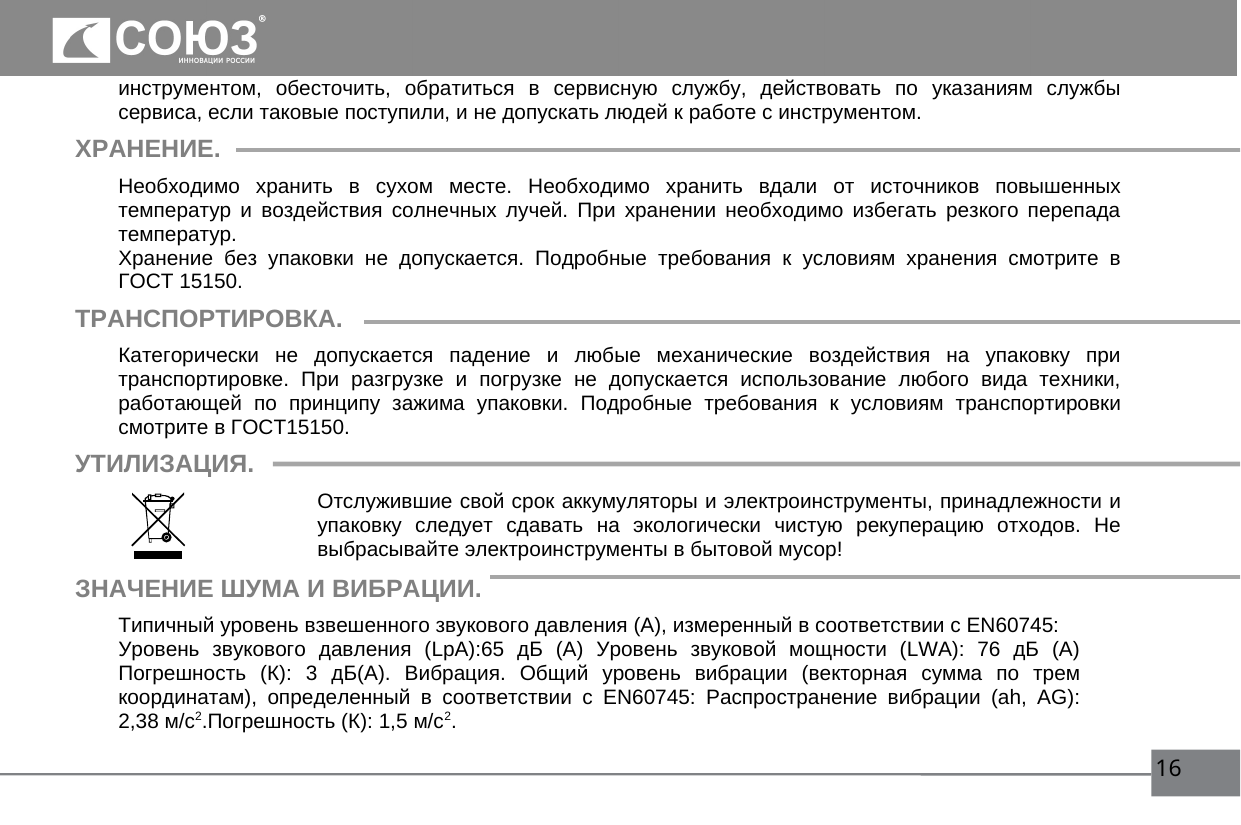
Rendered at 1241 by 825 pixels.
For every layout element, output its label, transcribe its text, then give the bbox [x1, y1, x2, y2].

text ТРАНСПОРТИРОВКА. [75, 304, 1080, 333]
text Необходимо хранить в сухом месте. Необходимо хранить вдали от источников повышенных температур и воздействия солнечных лучей. При хранении необходимо избегать резкого перепада температур. [118, 173, 1122, 245]
text Категорически не допускается падение и любые механические воздействия на упаковку при транспортировке. При разгрузке и погрузке не допускается использование любого вида техники, работающей по принципу зажима упаковки. Подробные требования к условиям транспортировки смотрите в ГОСТ15150. [118, 343, 1122, 439]
text Типичный уровень взвешенного звукового давления (A), измеренный в соответствии с EN60745: [118, 613, 1151, 637]
text Уровень звукового давления (LpA):65 дБ (A) Уровень звуковой мощности (LWA): 76 дБ (A) Погрешность (К): 3 дБ(A). Вибрация. Общий уровень вибрации (векторная сумма по трем координатам), определенный в соответствии с EN60745: Распространение вибрации (ah, AG): 2,38 м/с2.Погрешность (К): 1,5 м/с2. [118, 637, 1081, 733]
picture [0, 0, 1237, 76]
text Хранение без упаковки не допускается. Подробные требования к условиям хранения смотрите в ГОСТ 15150. [118, 245, 1122, 293]
text Отслужившие свой срок аккумуляторы и электроинструменты, принадлежности и упаковку следует сдавать на экологически чистую рекуперацию отходов. Не выбрасывайте электроинструменты в бытовой мусор! [112, 489, 1122, 561]
text УТИЛИЗАЦИЯ. [75, 449, 1080, 478]
text ХРАНЕНИЕ. [75, 134, 1080, 163]
text ЗНАЧЕНИЕ ШУМА И ВИБРАЦИИ. [75, 573, 1080, 602]
